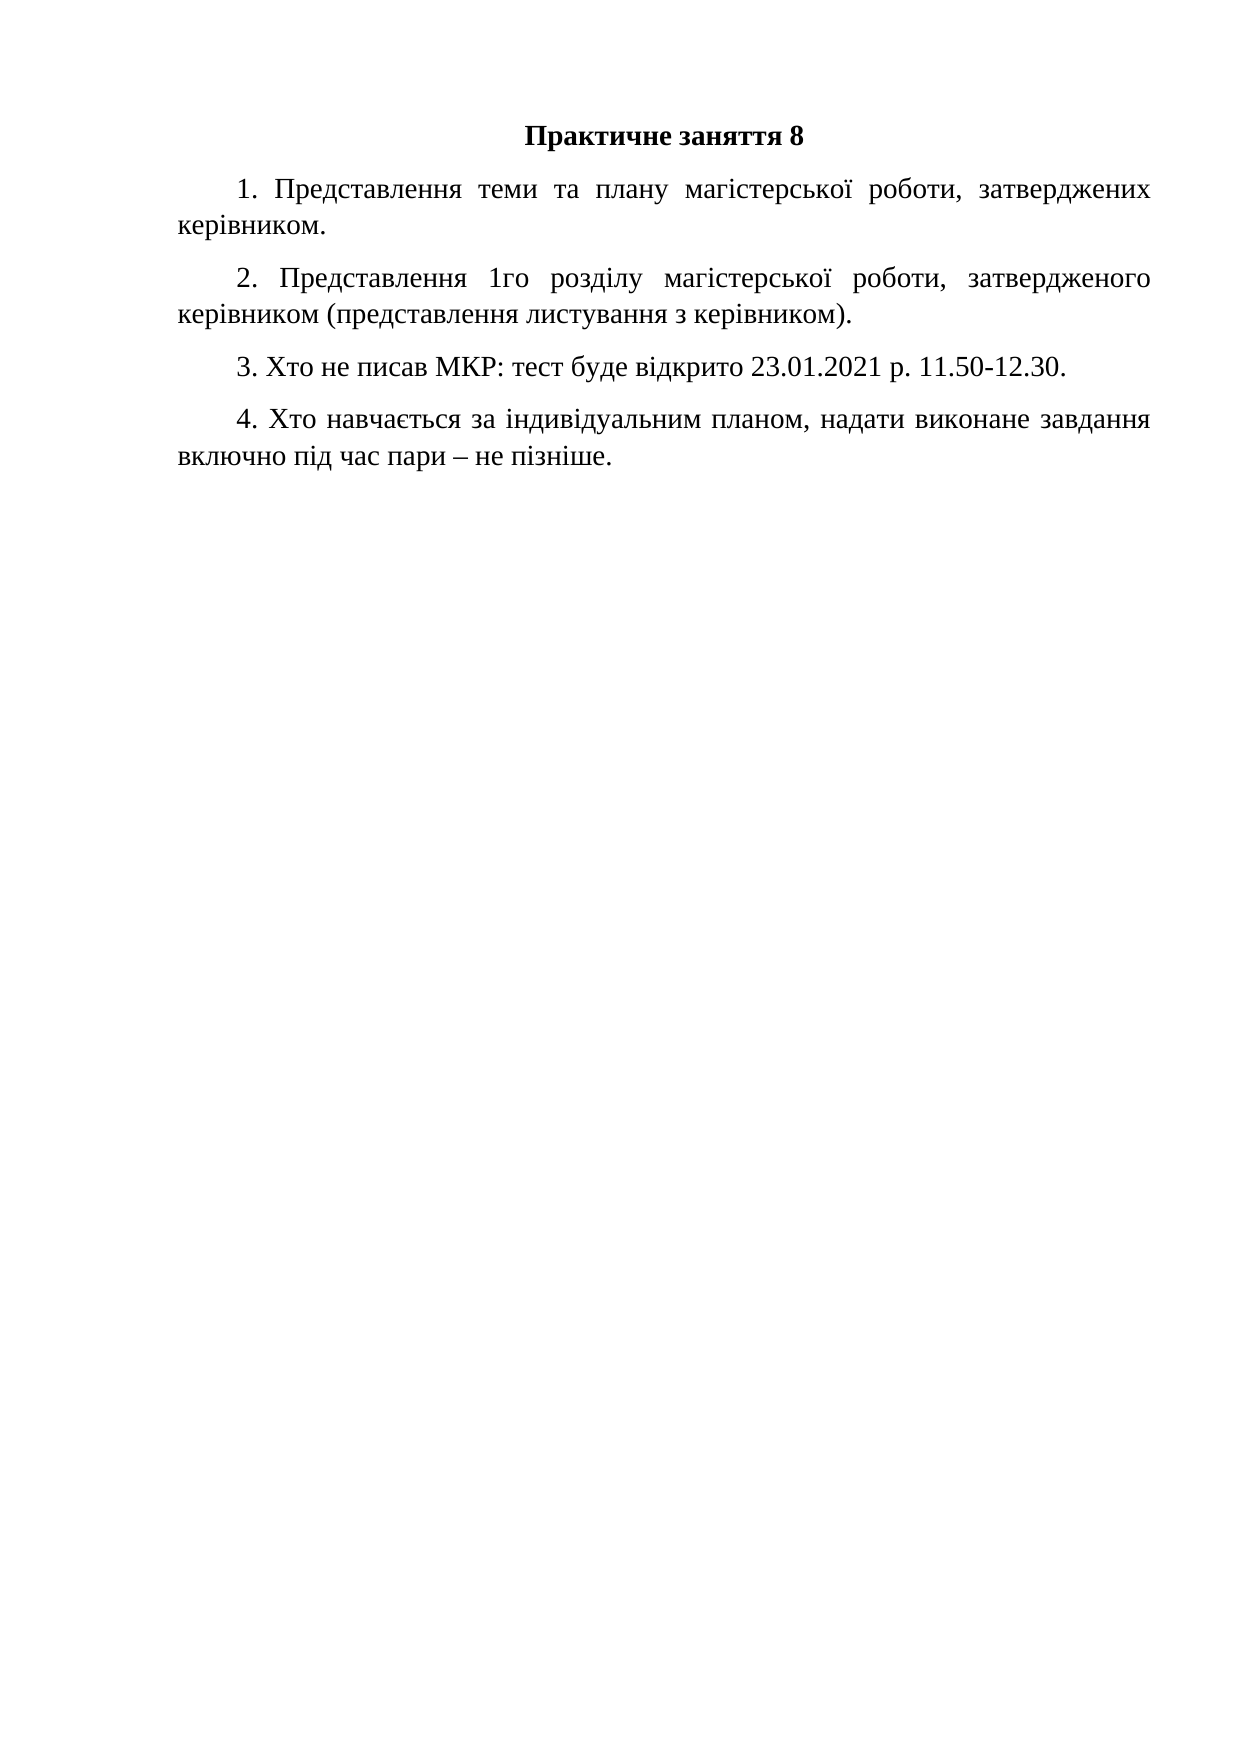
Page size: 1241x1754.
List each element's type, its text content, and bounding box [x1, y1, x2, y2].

text Практичне заняття 8 [177, 118, 1152, 152]
text 3. Хто не писав МКР: тест буде відкрито 23.01.2021 р. 11.50-12.30. [177, 349, 1152, 382]
text 2. Представлення 1го розділу магістерської роботи, затвердженого керівником (представлення листування з керівником). [177, 260, 1152, 329]
text 4. Хто навчається за індивідуальним планом, надати виконане завдання включно під час пари – не пізніше. [177, 402, 1152, 471]
text 1. Представлення теми та плану магістерської роботи, затверджених керівником. [177, 171, 1152, 241]
